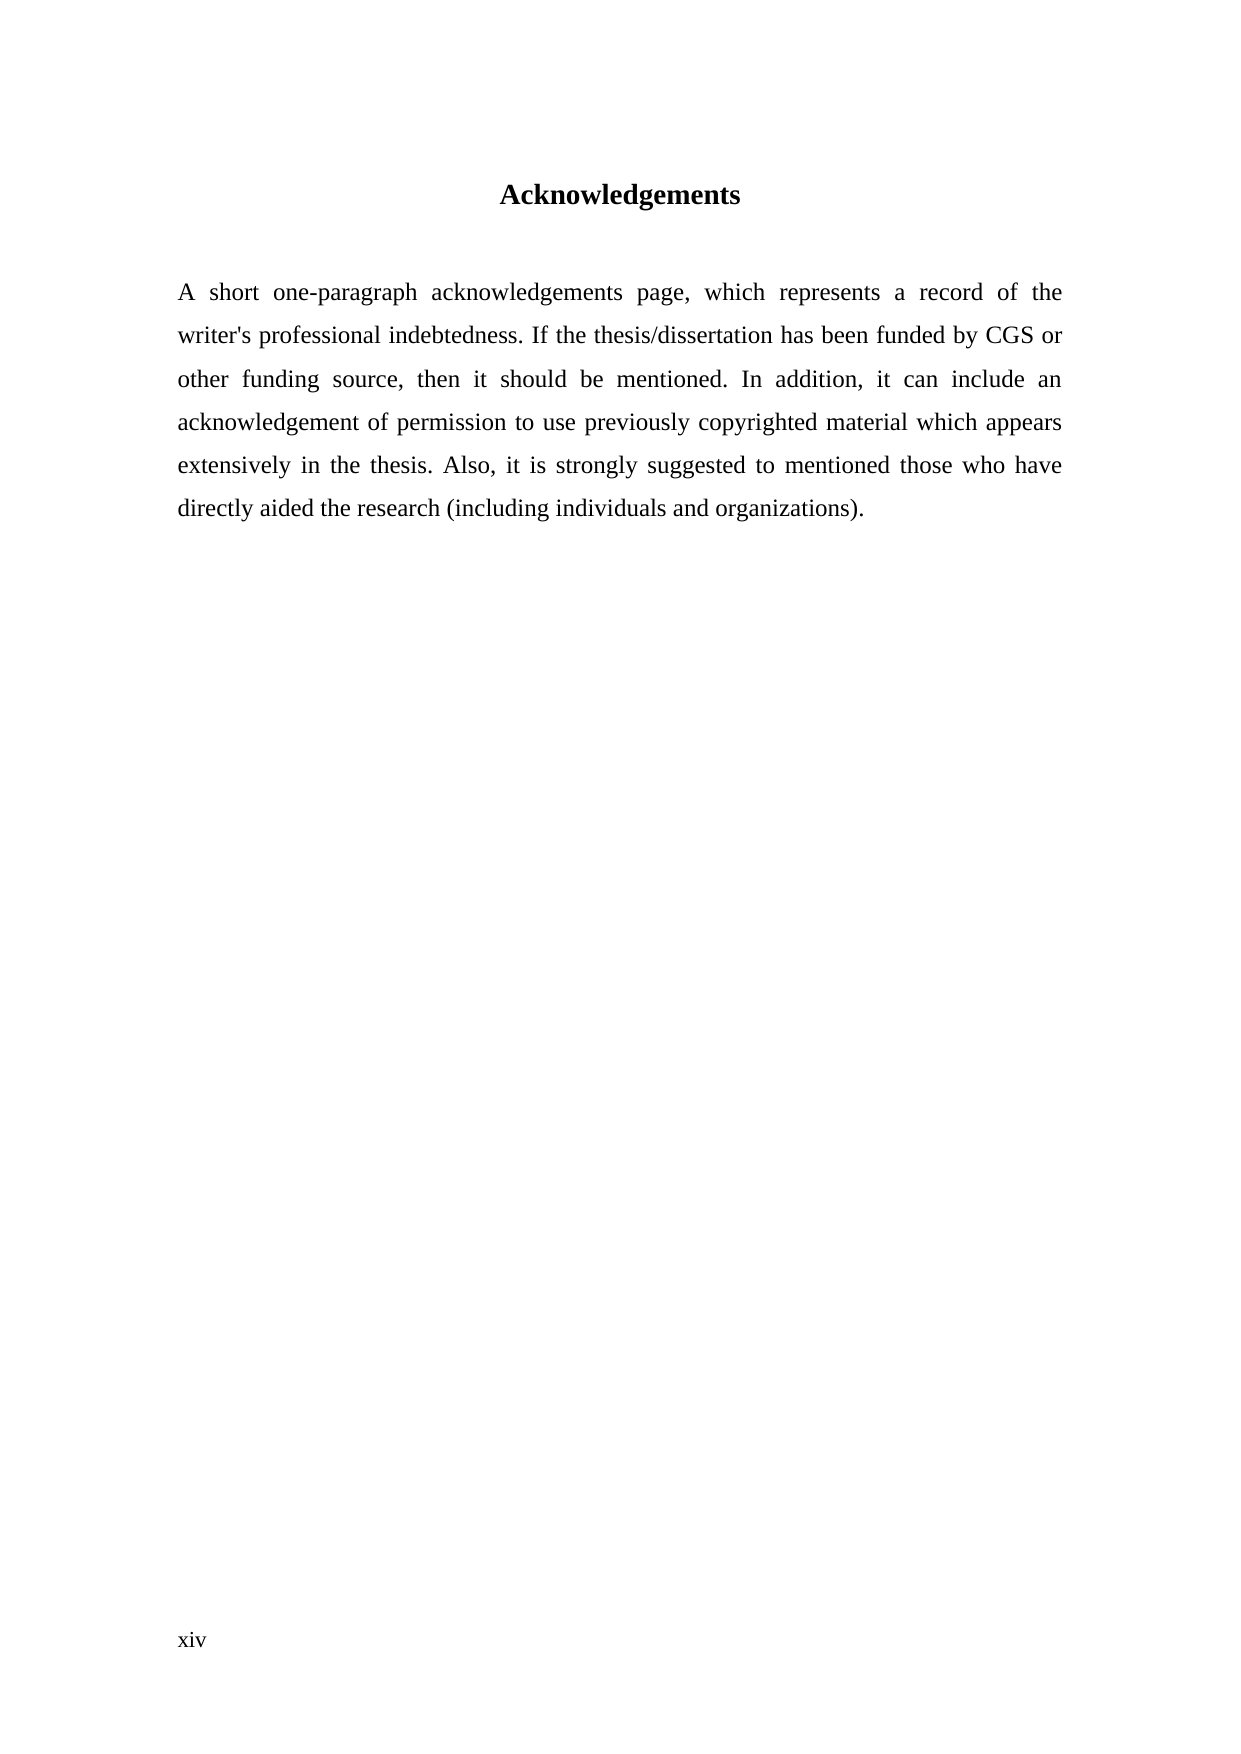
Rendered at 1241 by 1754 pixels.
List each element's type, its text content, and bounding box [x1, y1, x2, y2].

subtitle Acknowledgements [177, 177, 1063, 211]
text A short one-paragraph acknowledgements page, which represents a record of the writer's professional indebtedness. If the thesis/dissertation has been funded by CGS or other funding source, then it should be mentioned. In addition, it can include an acknowledgement of permission to use previously copyrighted material which appears extensively in the thesis. Also, it is strongly suggested to mentioned those who have directly aided the research (including individuals and organizations). [177, 277, 1063, 522]
